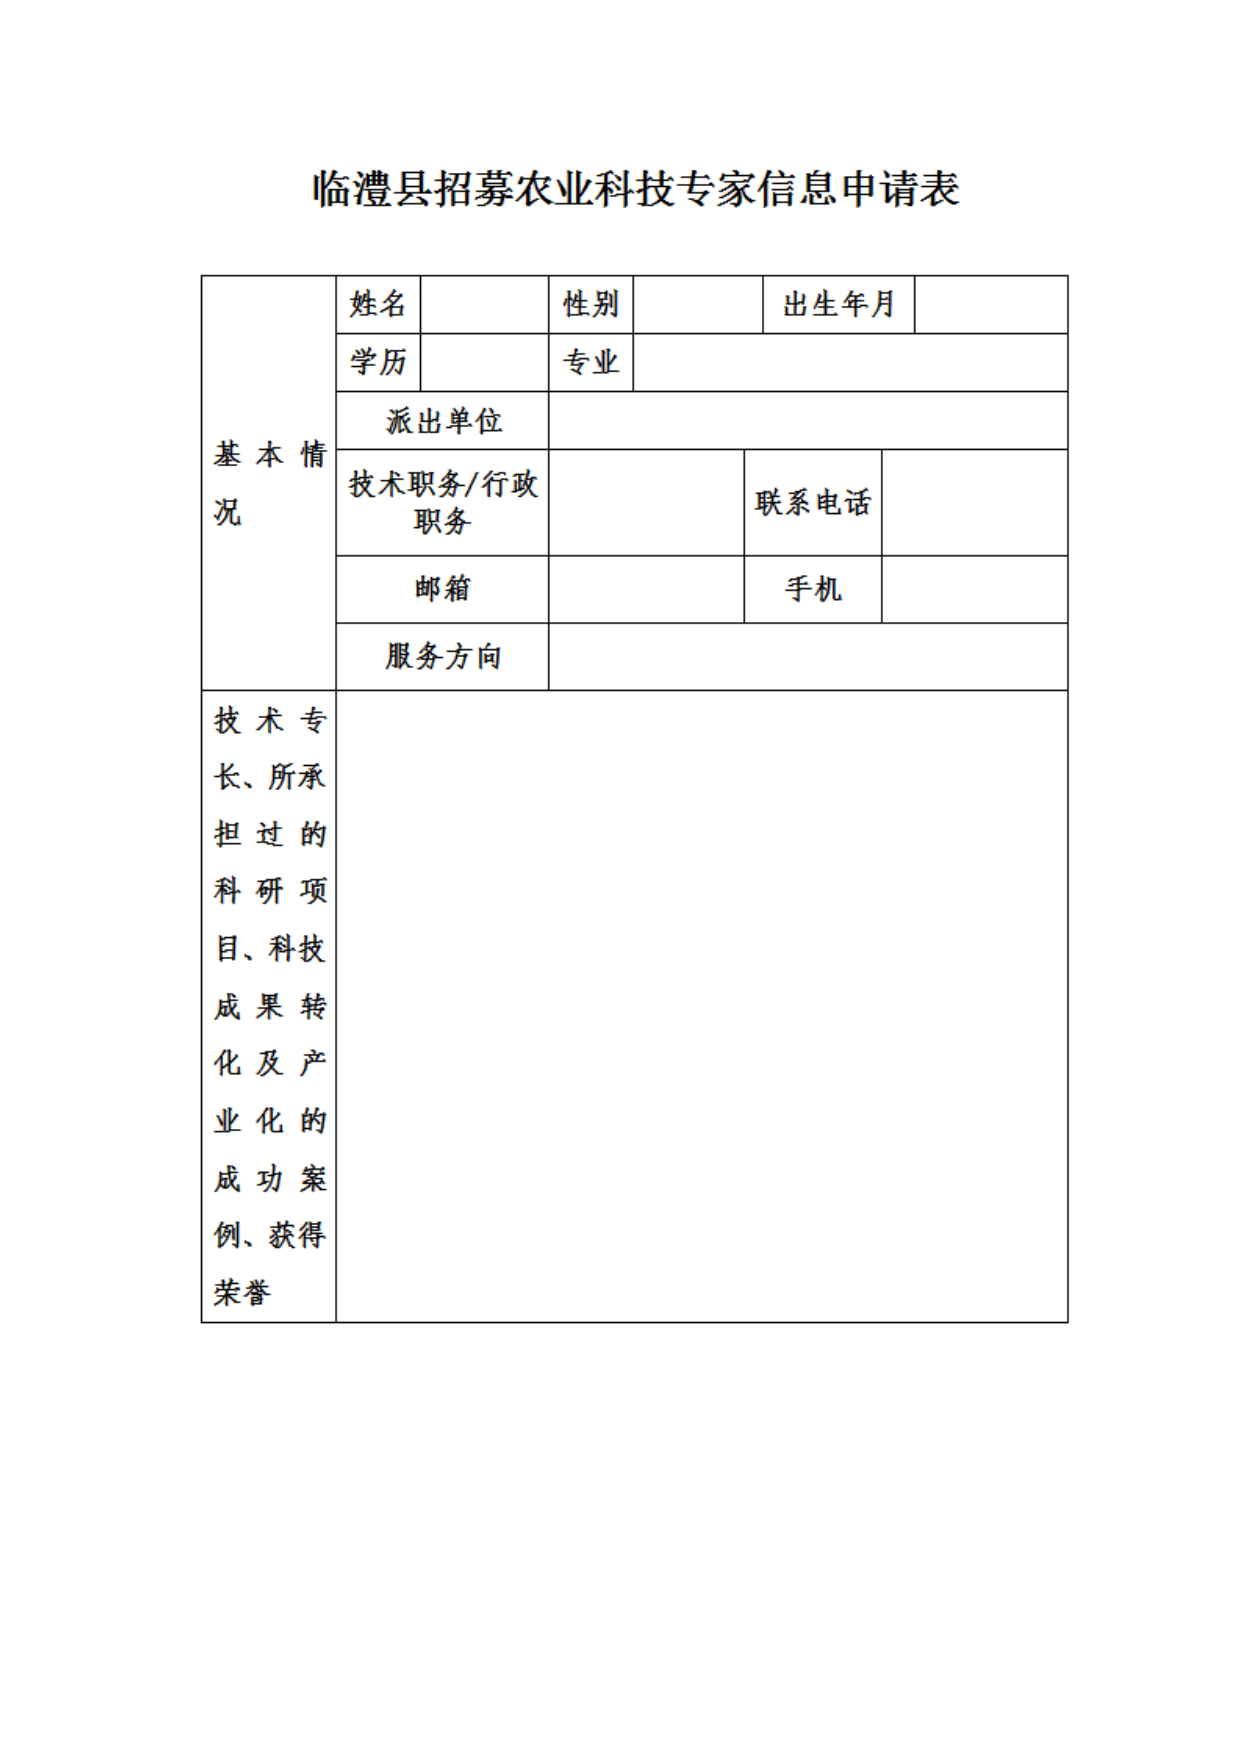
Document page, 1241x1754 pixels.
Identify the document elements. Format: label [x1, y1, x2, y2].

picture [187, 162, 1080, 1333]
